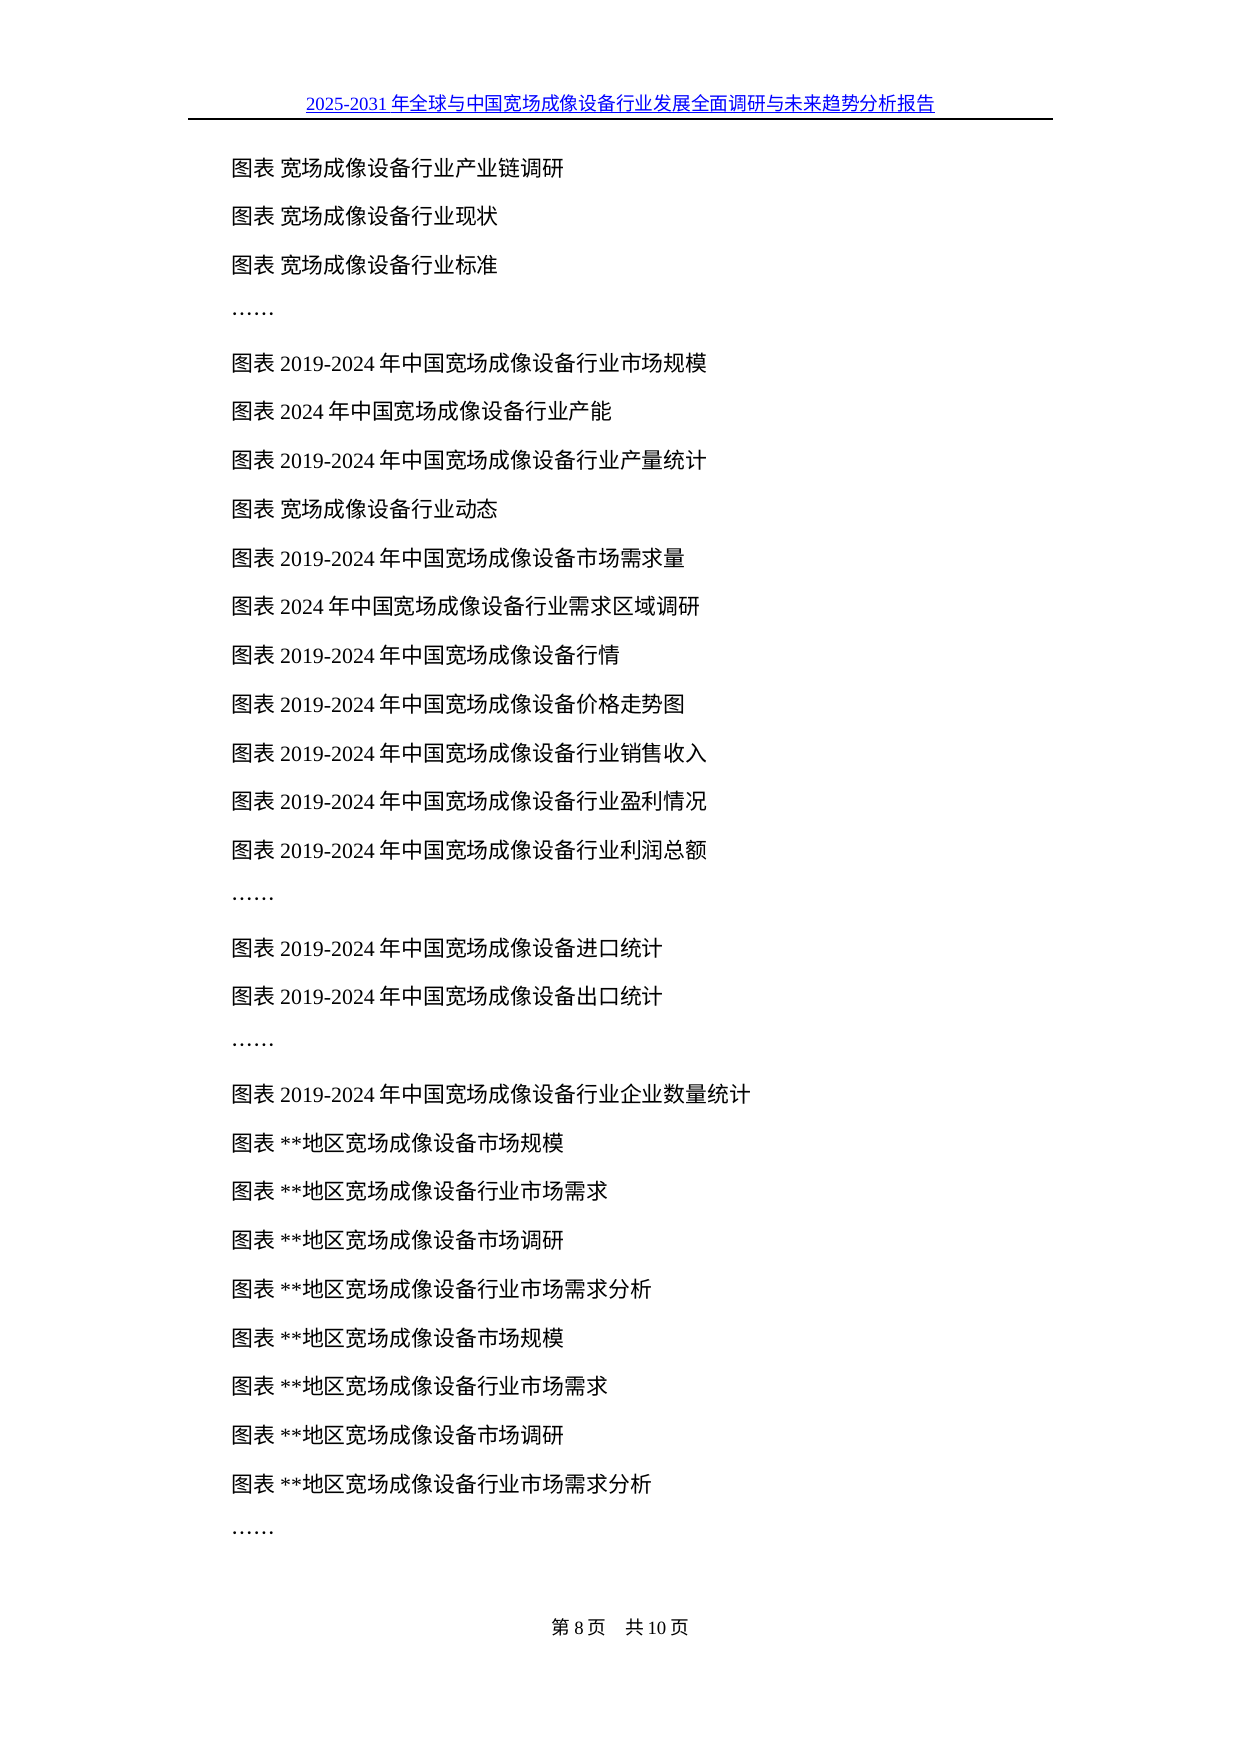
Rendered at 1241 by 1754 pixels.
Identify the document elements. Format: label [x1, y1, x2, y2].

text [187, 150, 1053, 1548]
